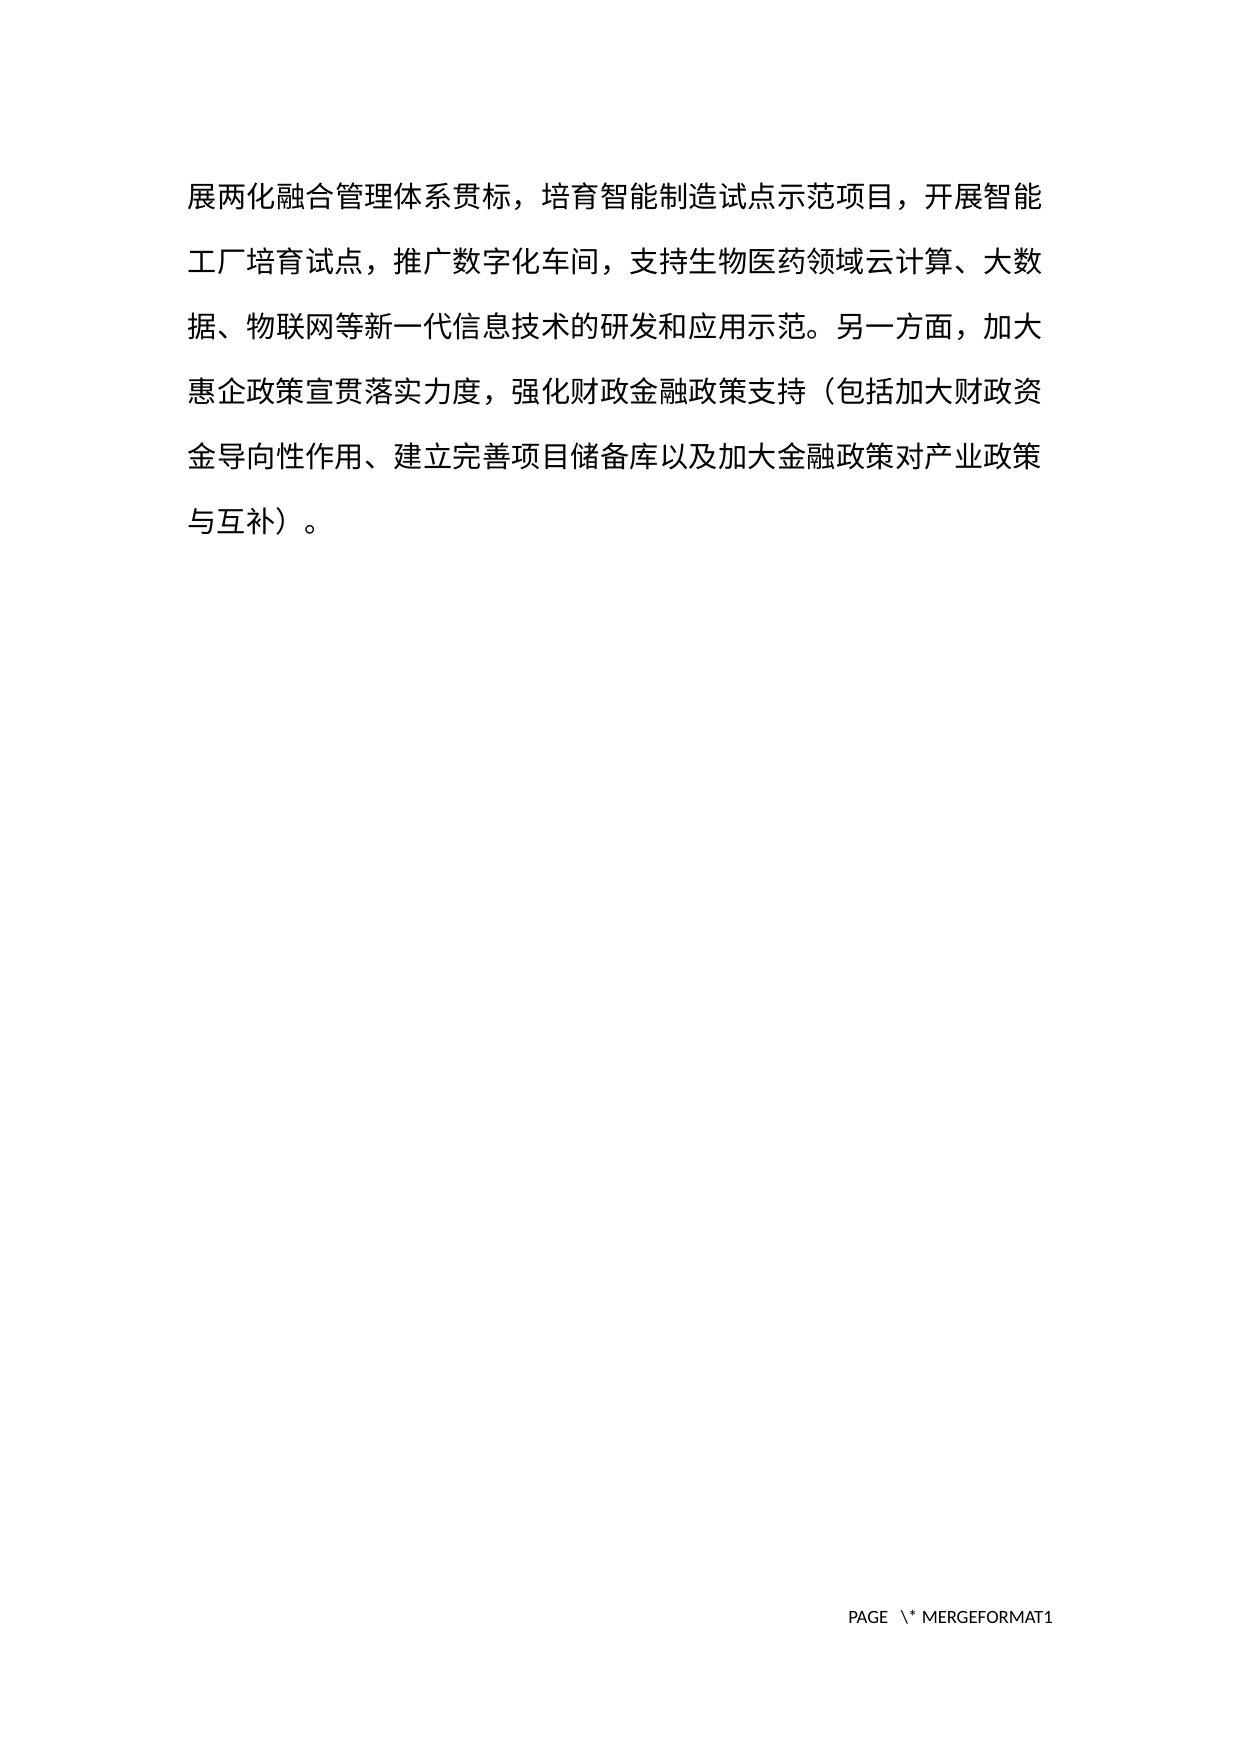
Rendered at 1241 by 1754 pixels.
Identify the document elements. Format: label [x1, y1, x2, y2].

table_cell [188, 162, 1044, 584]
